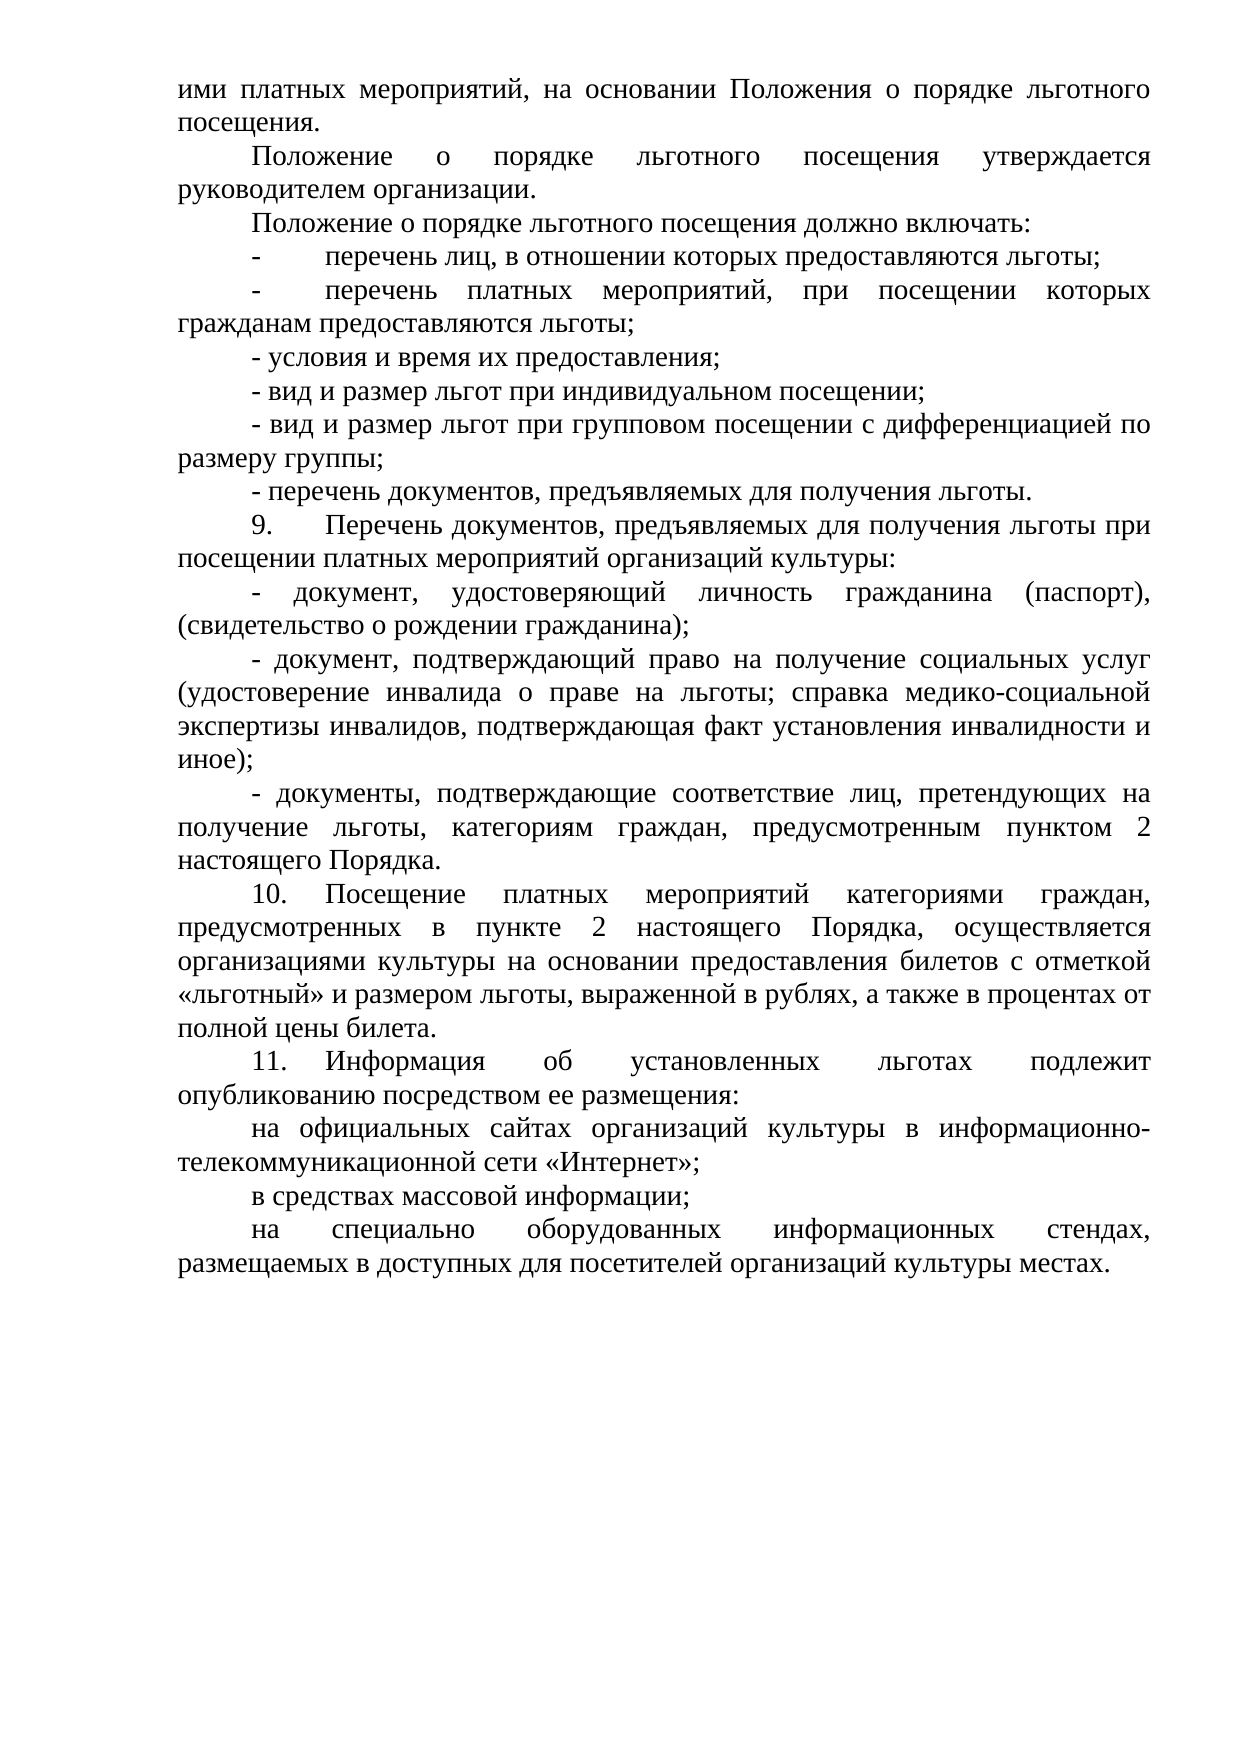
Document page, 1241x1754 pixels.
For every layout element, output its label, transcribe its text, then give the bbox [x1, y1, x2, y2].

text - документ, подтверждающий право на получение социальных услуг (удостоверение инвалида о праве на льготы; справка медико-социальной экспертизы инвалидов, подтверждающая факт установления инвалидности и иное); [177, 641, 1152, 775]
text - документы, подтверждающие соответствие лиц, претендующих на получение льготы, категориям граждан, предусмотренным пунктом 2 настоящего Порядка. [177, 775, 1152, 876]
text - перечень документов, предъявляемых для получения льготы. [177, 473, 1152, 507]
text - документ, удостоверяющий личность гражданина (паспорт), (свидетельство о рождении гражданина); [177, 574, 1152, 641]
text 11. Информация об установленных льготах подлежит опубликованию посредством ее размещения: [177, 1043, 1152, 1111]
text 9. Перечень документов, предъявляемых для получения льготы при посещении платных мероприятий организаций культуры: [177, 507, 1152, 574]
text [177, 71, 1152, 138]
text 10. Посещение платных мероприятий категориями граждан, предусмотренных в пункте 2 настоящего Порядка, осуществляется организациями культуры на основании предоставления билетов с отметкой «льготный» и размером льготы, выраженной в рублях, а также в процентах от полной цены билета. [177, 876, 1152, 1043]
text - вид и размер льгот при групповом посещении с дифференциацией по размеру группы; [177, 406, 1152, 473]
text Положение о порядке льготного посещения утверждается руководителем организации. [177, 138, 1152, 205]
text - перечень лиц, в отношении которых предоставляются льготы; [177, 238, 1152, 272]
text - вид и размер льгот при индивидуальном посещении; [177, 373, 1152, 406]
text на специально оборудованных информационных стендах, размещаемых в доступных для посетителей организаций культуры местах. [177, 1211, 1152, 1278]
text на официальных сайтах организаций культуры в информационно-телекоммуникационной сети «Интернет»; [177, 1111, 1152, 1178]
text - перечень платных мероприятий, при посещении которых гражданам предоставляются льготы; [177, 272, 1152, 339]
text - условия и время их предоставления; [177, 339, 1152, 373]
text Положение о порядке льготного посещения должно включать: [177, 205, 1152, 238]
text в средствах массовой информации; [177, 1178, 1152, 1211]
